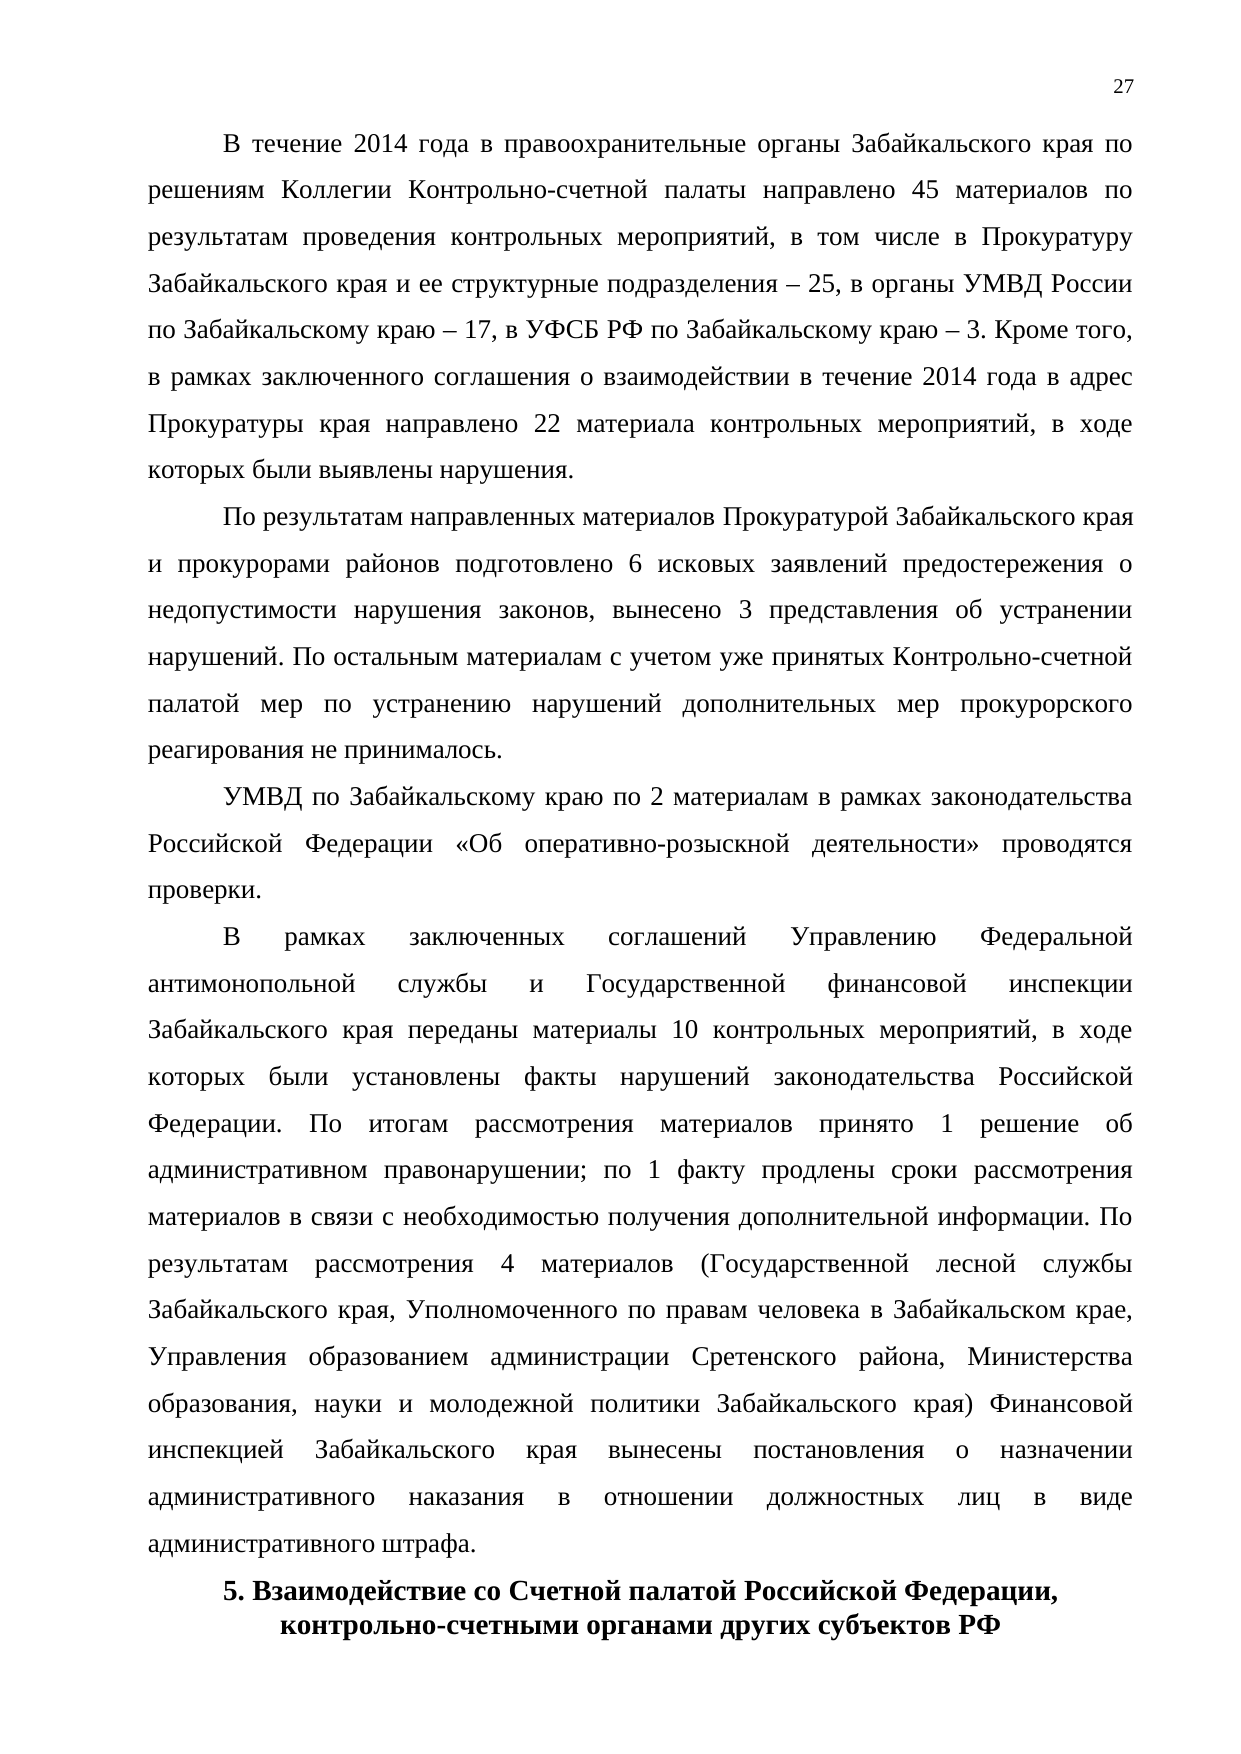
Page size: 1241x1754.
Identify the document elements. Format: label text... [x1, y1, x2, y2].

text В рамках заключенных соглашений Управлению Федеральной антимонопольной службы и Государственной финансовой инспекции Забайкальского края переданы материалы 10 контрольных мероприятий, в ходе которых были установлены факты нарушений законодательства Российской Федерации. По итогам рассмотрения материалов принято 1 решение об административном правонарушении; по 1 факту продлены сроки рассмотрения материалов в связи с необходимостью получения дополнительной информации. По результатам рассмотрения 4 материалов (Государственной лесной службы Забайкальского края, Уполномоченного по правам человека в Забайкальском крае, Управления образованием администрации Сретенского района, Министерства образования, науки и молодежной политики Забайкальского края) Финансовой инспекцией Забайкальского края вынесены постановления о назначении административного наказания в отношении должностных лиц в виде административного штрафа. [148, 920, 1134, 1558]
list По результатам направленных материалов Прокуратурой Забайкальского края и прокурорами районов подготовлено 6 исковых заявлений предостережения о недопустимости нарушения законов, вынесено 3 представления об устранении нарушений. По остальным материалам с учетом уже принятых Контрольно-счетной палатой мер по устранению нарушений дополнительных мер прокурорского реагирования не принималось. [148, 500, 1134, 764]
text УМВД по Забайкальскому краю по 2 материалам в рамках законодательства Российской Федерации «Об оперативно-розыскной деятельности» проводятся проверки. [148, 780, 1134, 904]
text В течение 2014 года в правоохранительные органы Забайкальского края по решениям Коллегии Контрольно-счетной палаты направлено 45 материалов по результатам проведения контрольных мероприятий, в том числе в Прокуратуру Забайкальского края и ее структурные подразделения – 25, в органы УМВД России по Забайкальскому краю – 17, в УФСБ РФ по Забайкальскому краю – 3. Кроме того, в рамках заключенного соглашения о взаимодействии в течение 2014 года в адрес Прокуратуры края направлено 22 материала контрольных мероприятий, в ходе которых были выявлены нарушения. [148, 127, 1134, 484]
text 5. Взаимодействие со Счетной палатой Российской Федерации, контрольно-счетными органами других субъектов РФ [148, 1573, 1134, 1640]
